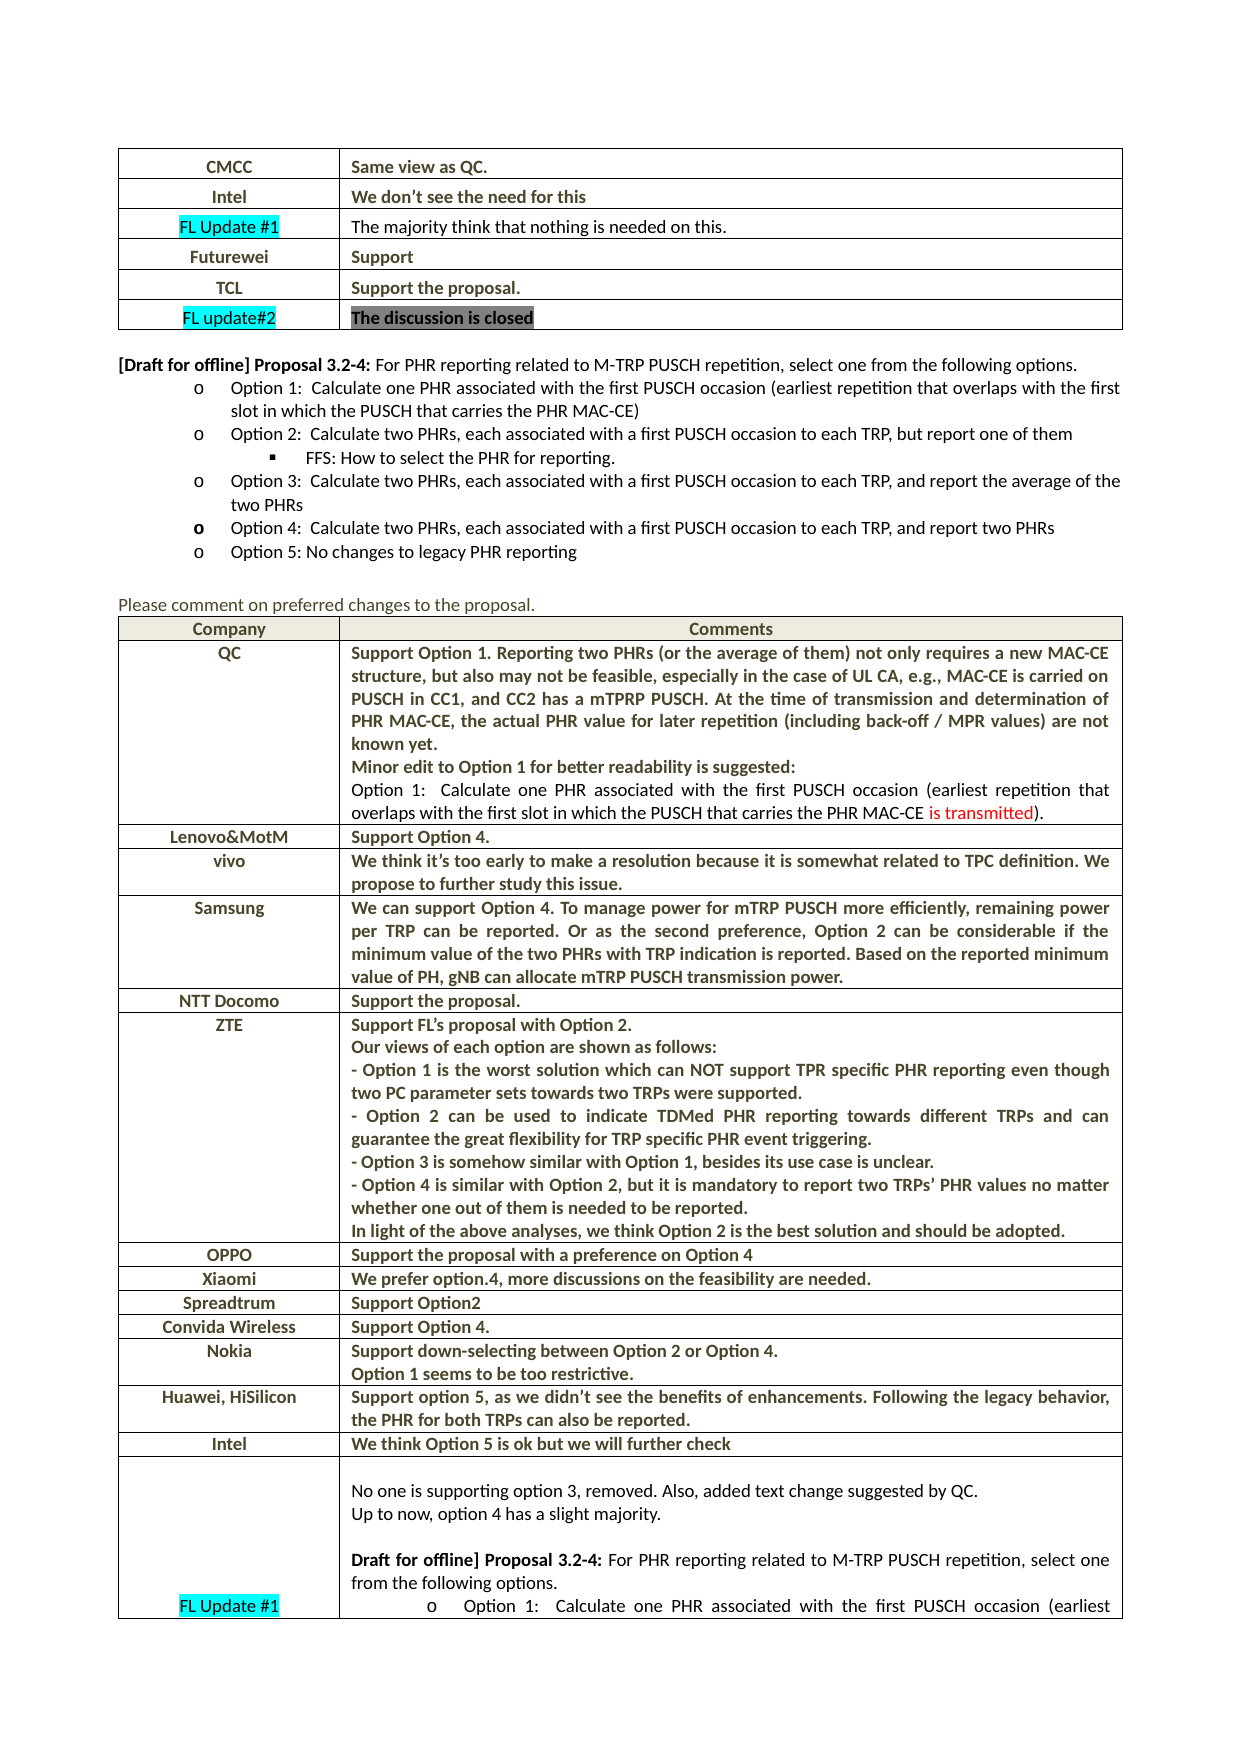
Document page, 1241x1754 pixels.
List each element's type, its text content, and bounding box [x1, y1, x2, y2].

table_cell Convida Wireless [119, 1315, 339, 1338]
list Option 3: Calculate two PHRs, each associated with a first PUSCH occasion to each TRP, and report the average of the two PHRs [193, 469, 1122, 516]
table_cell Support the proposal. [340, 270, 1122, 299]
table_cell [340, 1457, 1122, 1618]
table_cell Huawei, HiSilicon [119, 1386, 339, 1432]
table_cell OPPO [119, 1243, 339, 1266]
table_cell FL Update #1 [119, 209, 339, 238]
table_cell Support Option 4. [340, 1315, 1122, 1338]
list Option 2: Calculate two PHRs, each associated with a first PUSCH occasion to each TRP, but report one of them [193, 423, 1122, 446]
table_cell ZTE [119, 1013, 339, 1242]
table_cell We can support Option 4. To manage power for mTRP PUSCH more efficiently, remaining power per TRP can be reported. Or as the second preference, Option 2 can be considerable if the minimum value of the two PHRs with TRP indication is reported. Based on the reported minimum value of PH, gNB can allocate mTRP PUSCH transmission power. [340, 896, 1122, 988]
table_cell We think Option 5 is ok but we will further check [340, 1433, 1122, 1456]
list Option 5: No changes to legacy PHR reporting [193, 540, 1122, 564]
table_header Company [119, 617, 339, 640]
table_cell Same view as QC. [340, 149, 1122, 178]
table_cell NTT Docomo [119, 989, 339, 1012]
list FFS: How to select the PHR for reporting. [268, 446, 1122, 469]
table_cell Support [340, 239, 1122, 268]
table_cell Intel [119, 179, 339, 208]
table_cell FL update#2 [119, 300, 339, 329]
table_cell Support FL’s proposal with Option 2. Our views of each option are shown as follows: - Option 1 is the worst solution which can NOT support TPR specific PHR reporting even though two PC parameter sets towards two TRPs were supported. - Option 2 can be used to indicate TDMed PHR reporting towards different TRPs and can guarantee the great flexibility for TRP specific PHR event triggering. - Option 3 is somehow similar with Option 1, besides its use case is unclear. - Option 4 is similar with Option 2, but it is mandatory to report two TRPs’ PHR values no matter whether one out of them is needed to be reported. In light of the above analyses, we think Option 2 is the best solution and should be adopted. [340, 1013, 1122, 1242]
table_cell CMCC [119, 149, 339, 178]
table_cell Samsung [119, 896, 339, 988]
table_cell Support Option 4. [340, 825, 1122, 848]
table_cell Spreadtrum [119, 1291, 339, 1314]
table_cell The discussion is closed [340, 300, 1122, 329]
table_cell Support option 5, as we didn’t see the benefits of enhancements. Following the legacy behavior, the PHR for both TRPs can also be reported. [340, 1386, 1122, 1432]
table_cell We prefer option.4, more discussions on the feasibility are needed. [340, 1267, 1122, 1290]
list Option 1: Calculate one PHR associated with the first PUSCH occasion (earliest repetition that overlaps with the first slot in which the PUSCH that carries the PHR MAC-CE) [193, 376, 1122, 423]
table_cell vivo [119, 849, 339, 895]
table_cell The majority think that nothing is needed on this. [340, 209, 1122, 238]
table_cell We think it’s too early to make a resolution because it is somewhat related to TPC definition. We propose to further study this issue. [340, 849, 1122, 895]
table_cell Support Option2 [340, 1291, 1122, 1314]
table_cell FL Update #1 [119, 1457, 339, 1618]
table_cell TCL [119, 270, 339, 299]
table_cell Xiaomi [119, 1267, 339, 1290]
table_header Comments [340, 617, 1122, 640]
table_cell QC [119, 641, 339, 824]
text [Draft for offline] Proposal 3.2-4: For PHR reporting related to M-TRP PUSCH repetition, select one from the following options. [118, 353, 1122, 376]
text Please comment on preferred changes to the proposal. [118, 593, 1122, 616]
table_cell Support the proposal with a preference on Option 4 [340, 1243, 1122, 1266]
table_cell Support the proposal. [340, 989, 1122, 1012]
table_cell Futurewei [119, 239, 339, 268]
table_cell We don’t see the need for this [340, 179, 1122, 208]
table_cell Support down-selecting between Option 2 or Option 4. Option 1 seems to be too restrictive. [340, 1339, 1122, 1385]
list Option 4: Calculate two PHRs, each associated with a first PUSCH occasion to each TRP, and report two PHRs [193, 516, 1122, 540]
table_cell Intel [119, 1433, 339, 1456]
table_cell Nokia [119, 1339, 339, 1385]
table_cell Lenovo&MotM [119, 825, 339, 848]
table_cell Support Option 1. Reporting two PHRs (or the average of them) not only requires a new MAC-CE structure, but also may not be feasible, especially in the case of UL CA, e.g., MAC-CE is carried on PUSCH in CC1, and CC2 has a mTPRP PUSCH. At the time of transmission and determination of PHR MAC-CE, the actual PHR value for later repetition (including back-off / MPR values) are not known yet. Minor edit to Option 1 for better readability is suggested: Option 1: Calculate one PHR associated with the first PUSCH occasion (earliest repetition that overlaps with the first slot in which the PUSCH that carries the PHR MAC-CE is transmitted). [340, 641, 1122, 824]
